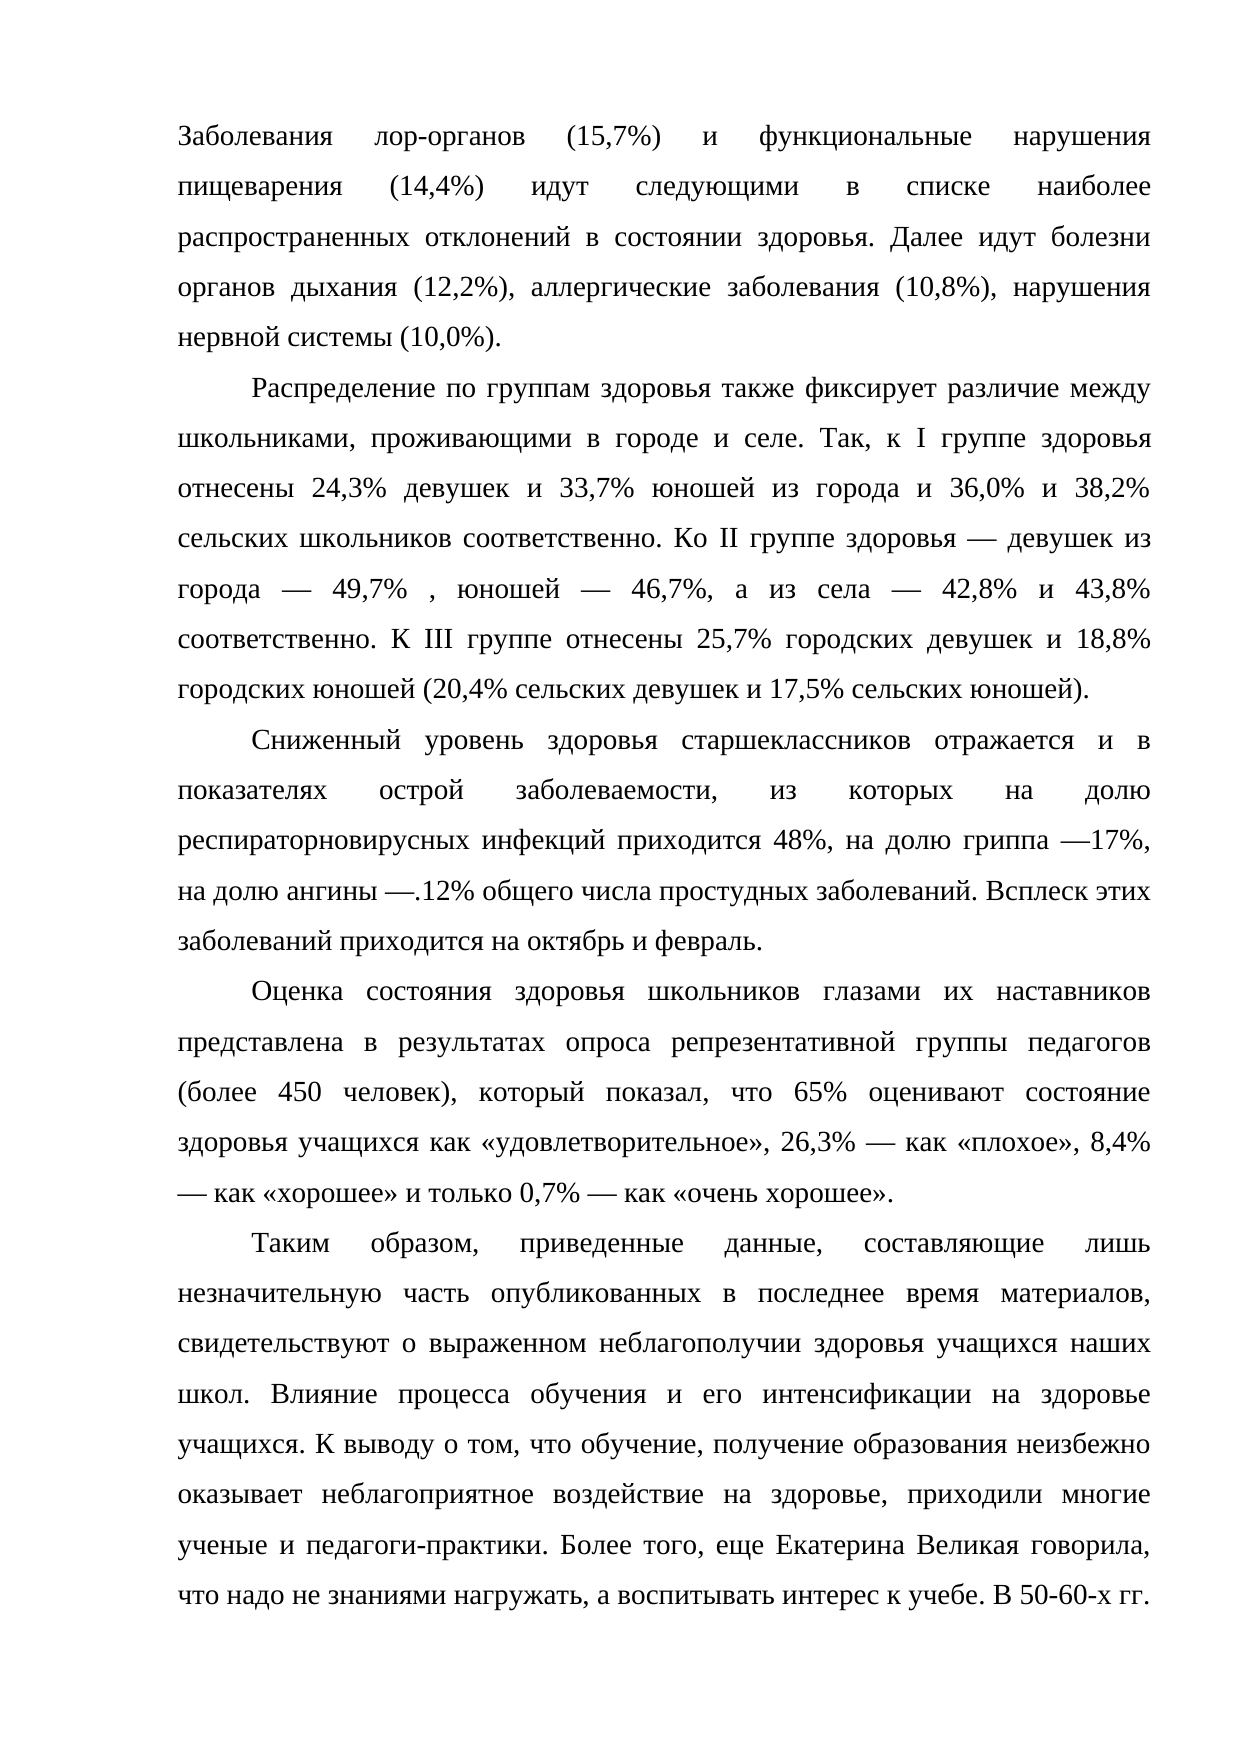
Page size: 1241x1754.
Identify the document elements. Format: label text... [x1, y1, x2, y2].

text Оценка состояния здоровья школьников глазами их наставников представлена в результатах опроса репрезентативной группы педагогов (более 450 человек), который показал, что 65% оценивают состояние здоровья учащихся как «удовлетворительное», 26,3% — как «плохое», 8,4% — как «хорошее» и только 0,7% — как «очень хорошее». [177, 973, 1152, 1208]
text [177, 1225, 1152, 1611]
text Сниженный уровень здоровья старшеклассников отражается и в показателях острой заболеваемости, из которых на долю респираторновирусных инфекций приходится 48%, на долю гриппа —17%, на долю ангины —.12% общего числа простудных заболеваний. Всплеск этих заболеваний приходится на октябрь и февраль. [177, 722, 1152, 957]
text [177, 118, 1152, 353]
text Распределение по группам здоровья также фиксирует различие между школьниками, проживающими в городе и селе. Так, к I группе здоровья отнесены 24,3% девушек и 33,7% юношей из города и 36,0% и 38,2% сельских школьников соответственно. Ко II группе здоровья — девушек из города — 49,7% , юношей — 46,7%, а из села — 42,8% и 43,8% соответственно. К III группе отнесены 25,7% городских девушек и 18,8% городских юношей (20,4% сельских девушек и 17,5% сельских юношей). [177, 370, 1152, 705]
